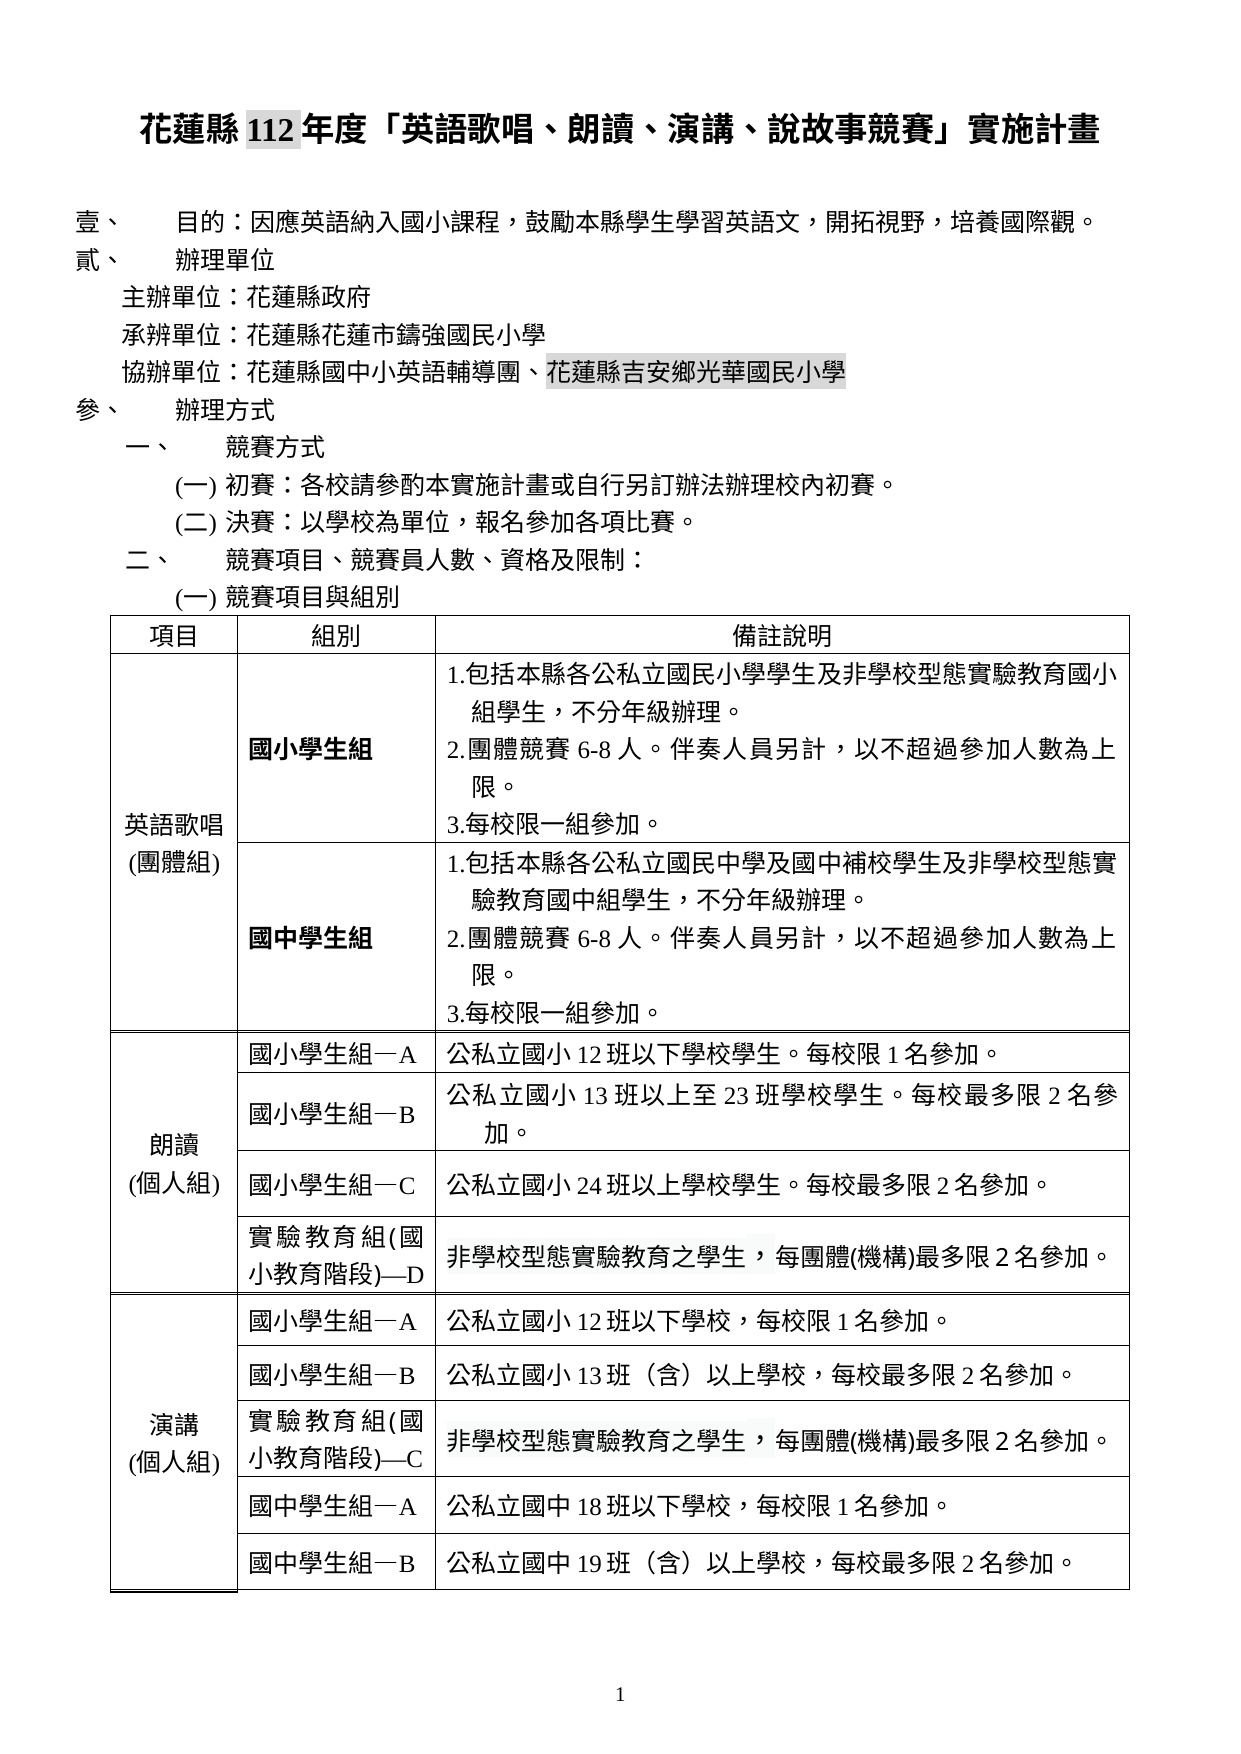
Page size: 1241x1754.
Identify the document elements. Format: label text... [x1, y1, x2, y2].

table_cell 國小學生組—B [238, 1346, 435, 1399]
table_cell 公私立國小24班以上學校學生。每校最多限2名參加。 [436, 1151, 1129, 1216]
table_header 組別 [238, 616, 435, 653]
text 協辦單位：花蓮縣國中小英語輔導團、花蓮縣吉安鄉光華國民小學 [121, 352, 1165, 389]
list 目的：因應英語納入國小課程，鼓勵本縣學生學習英語文，開拓視野，培養國際觀。 [75, 202, 1165, 239]
table_cell 演講 (個人組) [111, 1295, 237, 1589]
table_cell 公私立國小12班以下學校，每校限1名參加。 [436, 1295, 1129, 1345]
text 承辨單位：花蓮縣花蓮市鑄強國民小學 [121, 314, 1165, 352]
table_cell 公私立國中19班（含）以上學校，每校最多限2名參加。 [436, 1534, 1129, 1589]
table_cell 國中學生組—A [238, 1477, 435, 1532]
table_cell 國小學生組—A [238, 1295, 435, 1345]
table_cell 實驗教育組(國小教育階段)—D [238, 1217, 435, 1292]
table_cell 1.包括本縣各公私立國民中學及國中補校學生及非學校型態實驗教育國中組學生，不分年級辦理。 2.團體競賽6-8人。伴奏人員另計，以不超過參加人數為上限。 3.每校限一組參加。 [436, 843, 1129, 1030]
table_cell 朗讀 (個人組) [111, 1033, 237, 1292]
table_cell 1.包括本縣各公私立國民小學學生及非學校型態實驗教育國小組學生，不分年級辦理。 2.團體競賽6-8人。伴奏人員另計，以不超過參加人數為上限。 3.每校限一組參加。 [436, 654, 1129, 842]
table_cell 國小學生組—C [238, 1151, 435, 1216]
list 決賽：以學校為單位，報名參加各項比賽。 [175, 502, 1165, 539]
list 初賽：各校請參酌本實施計畫或自行另訂辦法辦理校內初賽。 [175, 464, 1165, 502]
text 主辦單位：花蓮縣政府 [121, 277, 1165, 314]
table_cell 國小學生組 [238, 654, 435, 842]
list 競賽項目、競賽員人數、資格及限制： [125, 539, 1165, 577]
table_header 項目 [111, 616, 237, 653]
table_header 備註說明 [436, 616, 1129, 653]
table_cell 實驗教育組(國小教育階段)—C [238, 1401, 435, 1476]
table_cell 非學校型態實驗教育之學生，每團體(機構)最多限2名參加。 [436, 1217, 1129, 1292]
table_cell 國小學生組—A [238, 1033, 435, 1072]
table_cell 國中學生組—B [238, 1534, 435, 1589]
table_cell 國中學生組 [238, 843, 435, 1030]
table_cell 英語歌唱 (團體組) [111, 654, 237, 1030]
table_cell 非學校型態實驗教育之學生，每團體(機構)最多限2名參加。 [436, 1401, 1129, 1476]
table_cell 國小學生組—B [238, 1073, 435, 1150]
table_cell 公私立國小13班（含）以上學校，每校最多限2名參加。 [436, 1346, 1129, 1399]
list 辦理單位 [75, 239, 1165, 277]
text 花蓮縣112年度「英語歌唱、朗讀、演講、說故事競賽」實施計畫 [75, 89, 1165, 164]
list 競賽方式 [125, 427, 1165, 464]
table_cell 公私立國中18班以下學校，每校限1名參加。 [436, 1477, 1129, 1532]
list 辦理方式 [75, 389, 1165, 427]
table_cell 公私立國小13班以上至23班學校學生。每校最多限2名參加。 [436, 1073, 1129, 1150]
list 競賽項目與組別 [175, 577, 1165, 614]
table_cell 公私立國小12班以下學校學生。每校限1名參加。 [436, 1033, 1129, 1072]
